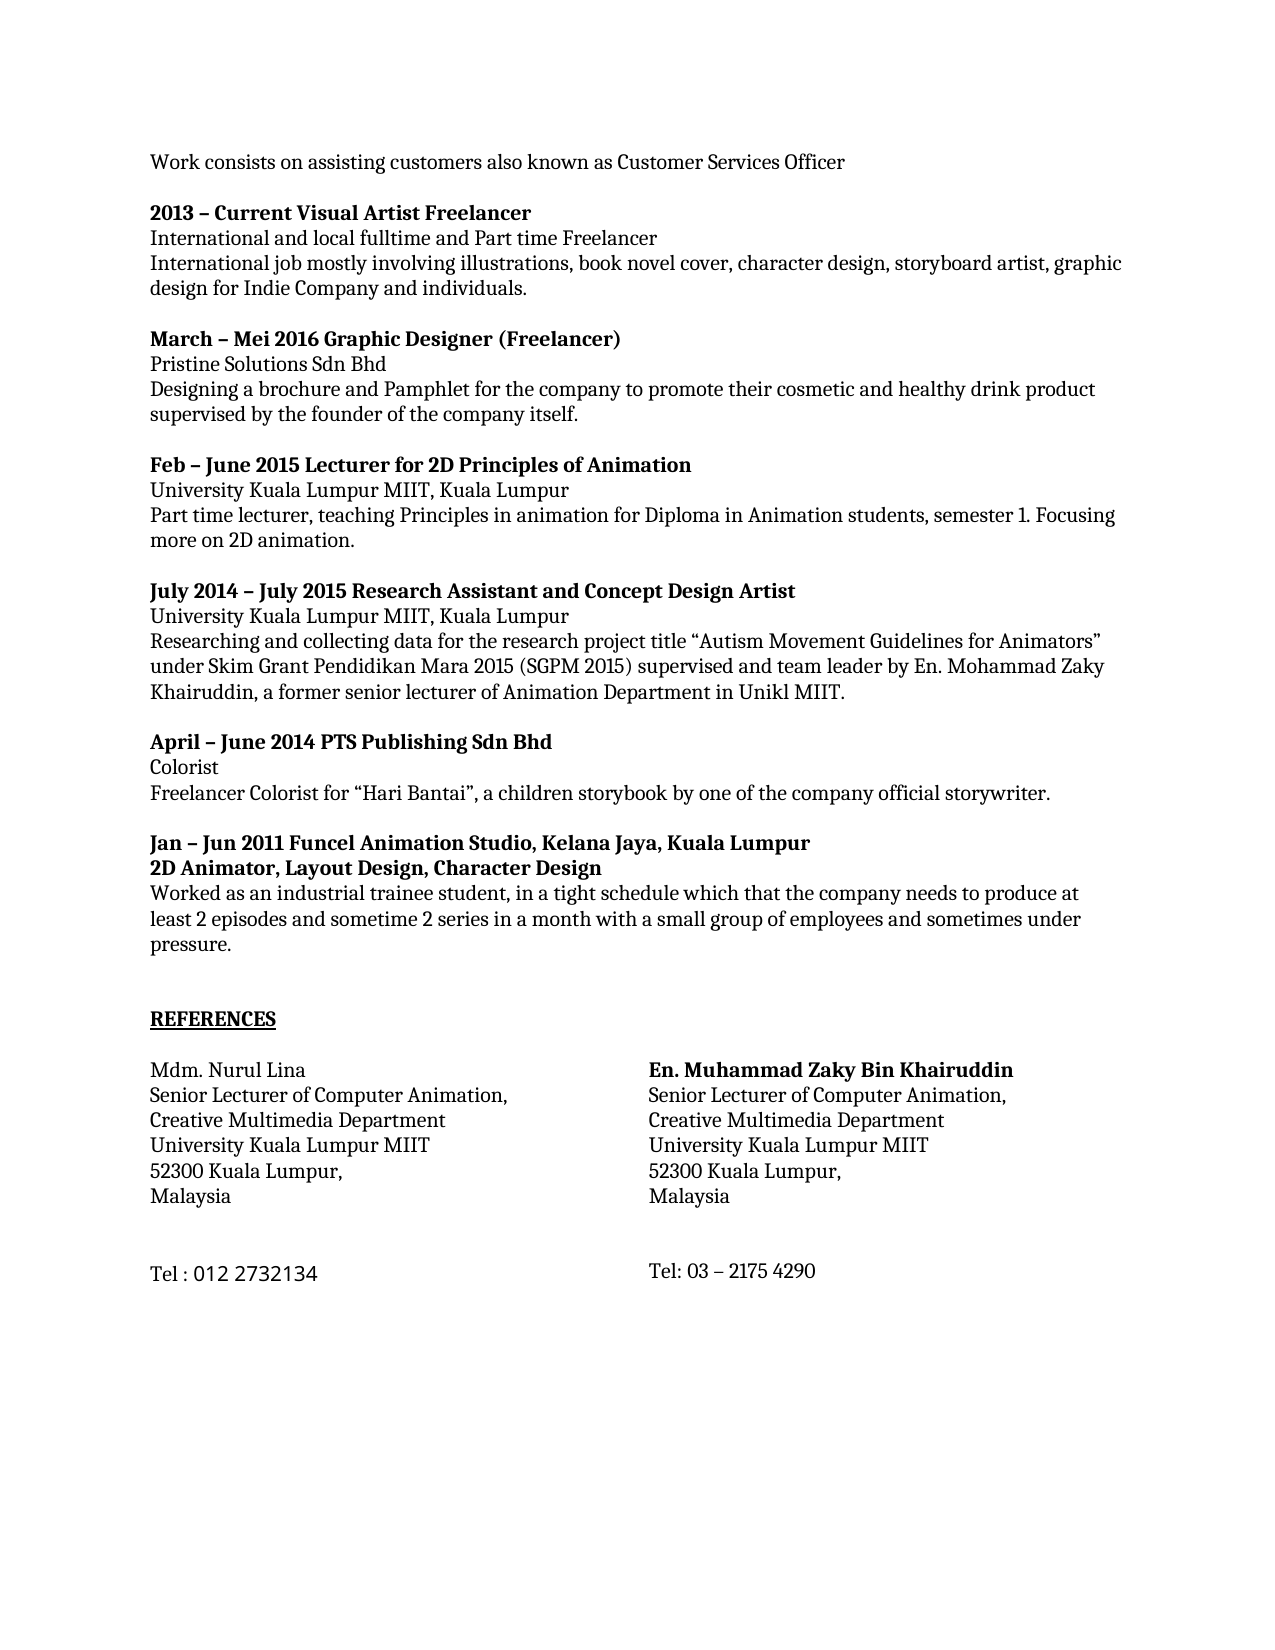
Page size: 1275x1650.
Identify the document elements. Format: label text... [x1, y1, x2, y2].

text Jan – Jun 2011 Funcel Animation Studio, Kelana Jaya, Kuala Lumpur [150, 831, 1125, 856]
text March – Mei 2016 Graphic Designer (Freelancer) [150, 326, 1125, 352]
text International and local fulltime and Part time Freelancer [150, 226, 1125, 251]
text Work consists on assisting customers also known as Customer Services Officer [150, 150, 1125, 175]
table_header En. Muhammad Zaky Bin Khairuddin Senior Lecturer of Computer Animation, Creative Multimedia Department University Kuala Lumpur MIIT 52300 Kuala Lumpur, Malaysia Tel: 03 – 2175 4290 [638, 1058, 1136, 1309]
text Pristine Solutions Sdn Bhd [150, 352, 1125, 377]
text Colorist [150, 755, 1125, 780]
text International job mostly involving illustrations, book novel cover, character design, storyboard artist, graphic design for Indie Company and individuals. [150, 251, 1125, 301]
table_header Mdm. Nurul Lina Senior Lecturer of Computer Animation, Creative Multimedia Department University Kuala Lumpur MIIT 52300 Kuala Lumpur, Malaysia Tel : 012 2732134 [139, 1058, 637, 1309]
text University Kuala Lumpur MIIT, Kuala Lumpur [150, 478, 1125, 503]
text Designing a brochure and Pamphlet for the company to promote their cosmetic and healthy drink product supervised by the founder of the company itself. [150, 377, 1125, 427]
text REFERENCES [150, 1007, 1125, 1032]
text Freelancer Colorist for “Hari Bantai”, a children storybook by one of the company official storywriter. [150, 780, 1125, 805]
text Researching and collecting data for the research project title “Autism Movement Guidelines for Animators” under Skim Grant Pendidikan Mara 2015 (SGPM 2015) supervised and team leader by En. Mohammad Zaky Khairuddin, a former senior lecturer of Animation Department in Unikl MIIT. [150, 629, 1125, 704]
text Feb – June 2015 Lecturer for 2D Principles of Animation [150, 452, 1125, 478]
text Part time lecturer, teaching Principles in animation for Diploma in Animation students, semester 1. Focusing more on 2D animation. [150, 503, 1125, 553]
text Worked as an industrial trainee student, in a tight schedule which that the company needs to produce at least 2 episodes and sometime 2 series in a month with a small group of employees and sometimes under pressure. [150, 881, 1125, 957]
text July 2014 – July 2015 Research Assistant and Concept Design Artist [150, 578, 1125, 604]
text 2D Animator, Layout Design, Character Design [150, 856, 1125, 881]
text 2013 – Current Visual Artist Freelancer [150, 200, 1125, 226]
text University Kuala Lumpur MIIT, Kuala Lumpur [150, 604, 1125, 629]
text April – June 2014 PTS Publishing Sdn Bhd [150, 730, 1125, 755]
